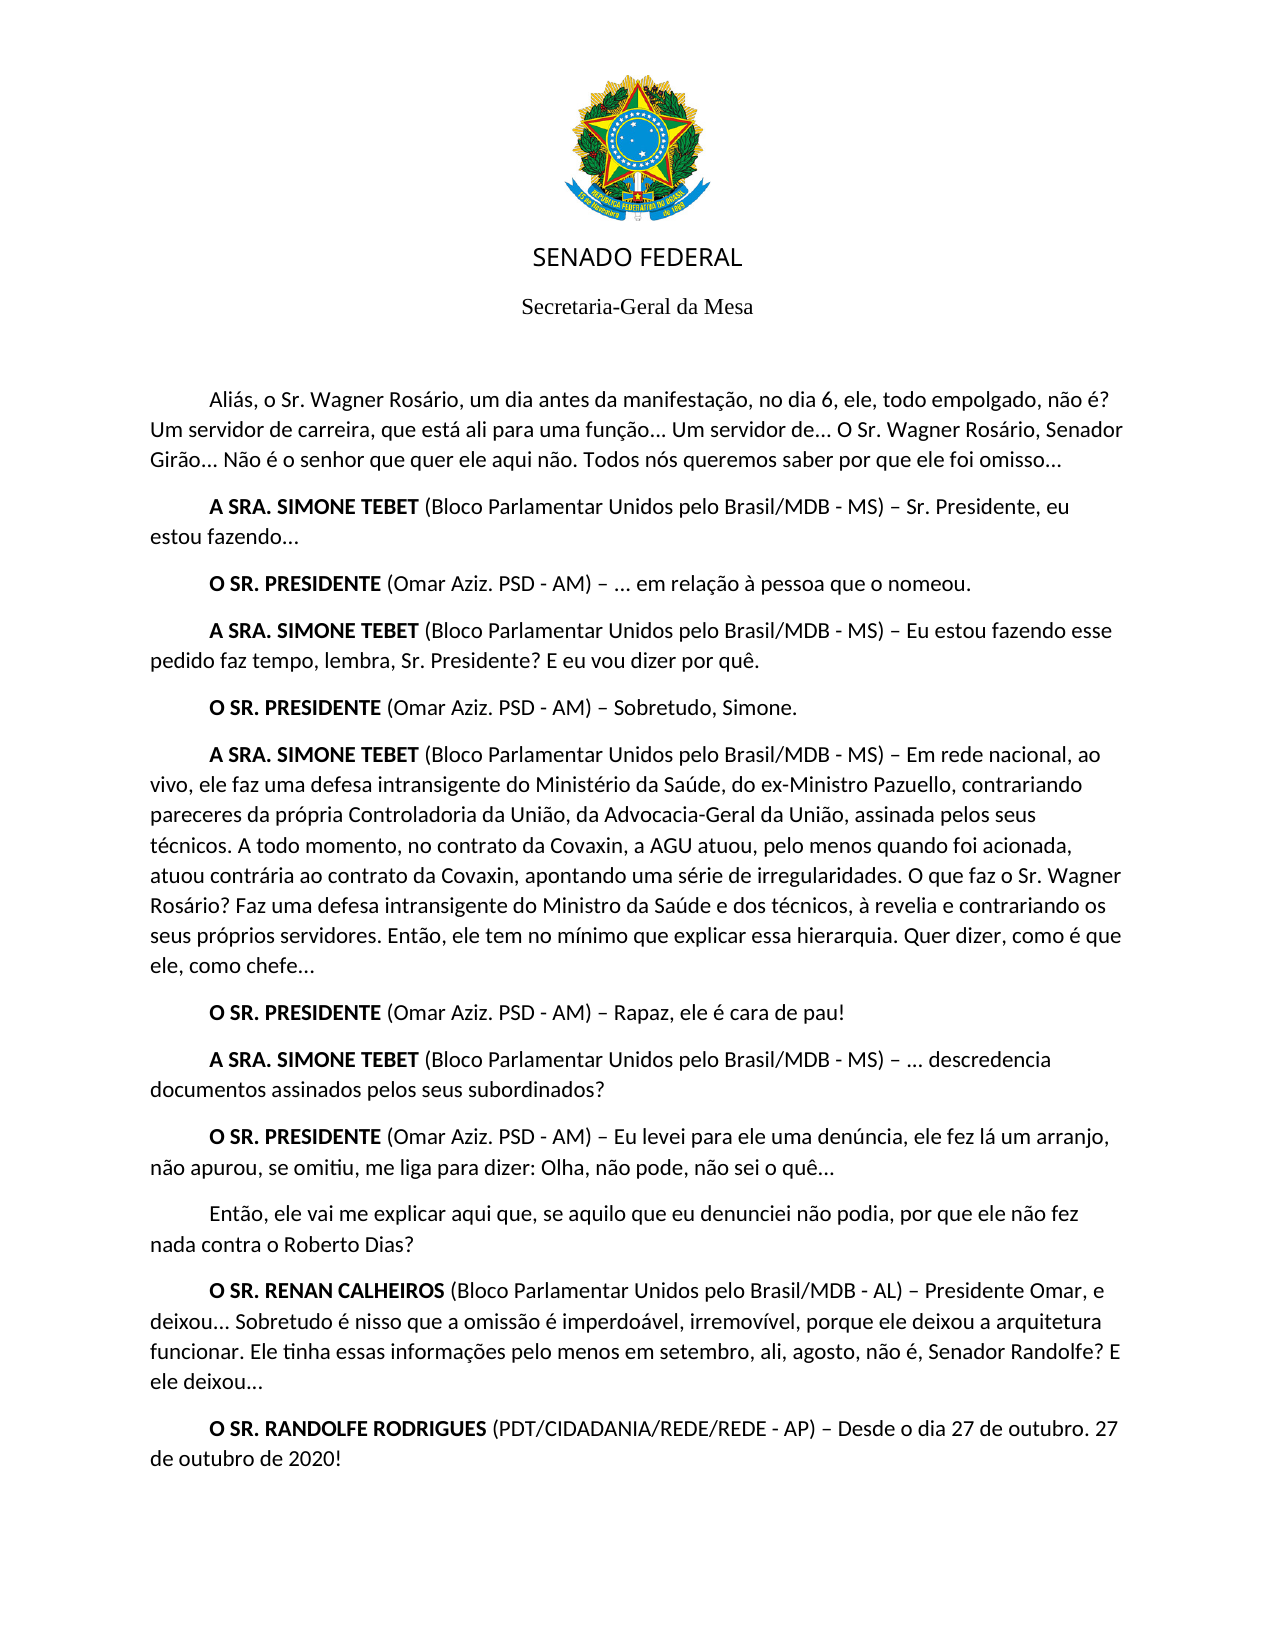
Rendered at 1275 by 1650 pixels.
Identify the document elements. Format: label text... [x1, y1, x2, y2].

text O SR. RENAN CALHEIROS (Bloco Parlamentar Unidos pelo Brasil/MDB - AL) – Presidente Omar, e deixou... Sobretudo é nisso que a omissão é imperdoável, irremovível, porque ele deixou a arquitetura funcionar. Ele tinha essas informações pelo menos em setembro, ali, agosto, não é, Senador Randolfe? E ele deixou... [150, 1277, 1125, 1395]
text O SR. PRESIDENTE (Omar Aziz. PSD - AM) – Sobretudo, Simone. [150, 693, 1125, 721]
text A SRA. SIMONE TEBET (Bloco Parlamentar Unidos pelo Brasil/MDB - MS) – Em rede nacional, ao vivo, ele faz uma defesa intransigente do Ministério da Saúde, do ex-Ministro Pazuello, contrariando pareceres da própria Controladoria da União, da Advocacia-Geral da União, assinada pelos seus técnicos. A todo momento, no contrato da Covaxin, a AGU atuou, pelo menos quando foi acionada, atuou contrária ao contrato da Covaxin, apontando uma série de irregularidades. O que faz o Sr. Wagner Rosário? Faz uma defesa intransigente do Ministro da Saúde e dos técnicos, à revelia e contrariando os seus próprios servidores. Então, ele tem no mínimo que explicar essa hierarquia. Quer dizer, como é que ele, como chefe... [150, 740, 1125, 980]
text A SRA. SIMONE TEBET (Bloco Parlamentar Unidos pelo Brasil/MDB - MS) – Eu estou fazendo esse pedido faz tempo, lembra, Sr. Presidente? E eu vou dizer por quê. [150, 616, 1125, 674]
text A SRA. SIMONE TEBET (Bloco Parlamentar Unidos pelo Brasil/MDB - MS) – ... descredencia documentos assinados pelos seus subordinados? [150, 1045, 1125, 1104]
text Aliás, o Sr. Wagner Rosário, um dia antes da manifestação, no dia 6, ele, todo empolgado, não é? Um servidor de carreira, que está ali para uma função... Um servidor de... O Sr. Wagner Rosário, Senador Girão... Não é o senhor que quer ele aqui não. Todos nós queremos saber por que ele foi omisso... [150, 385, 1125, 473]
text Então, ele vai me explicar aqui que, se aquilo que eu denunciei não podia, por que ele não fez nada contra o Roberto Dias? [150, 1199, 1125, 1258]
text O SR. RANDOLFE RODRIGUES (PDT/CIDADANIA/REDE/REDE - AP) – Desde o dia 27 de outubro. 27 de outubro de 2020! [150, 1414, 1125, 1472]
text O SR. PRESIDENTE (Omar Aziz. PSD - AM) – ... em relação à pessoa que o nomeou. [150, 569, 1125, 597]
picture [564, 75, 711, 221]
text O SR. PRESIDENTE (Omar Aziz. PSD - AM) – Eu levei para ele uma denúncia, ele fez lá um arranjo, não apurou, se omitiu, me liga para dizer: Olha, não pode, não sei o quê... [150, 1122, 1125, 1181]
text O SR. PRESIDENTE (Omar Aziz. PSD - AM) – Rapaz, ele é cara de pau! [150, 998, 1125, 1027]
text A SRA. SIMONE TEBET (Bloco Parlamentar Unidos pelo Brasil/MDB - MS) – Sr. Presidente, eu estou fazendo... [150, 492, 1125, 551]
